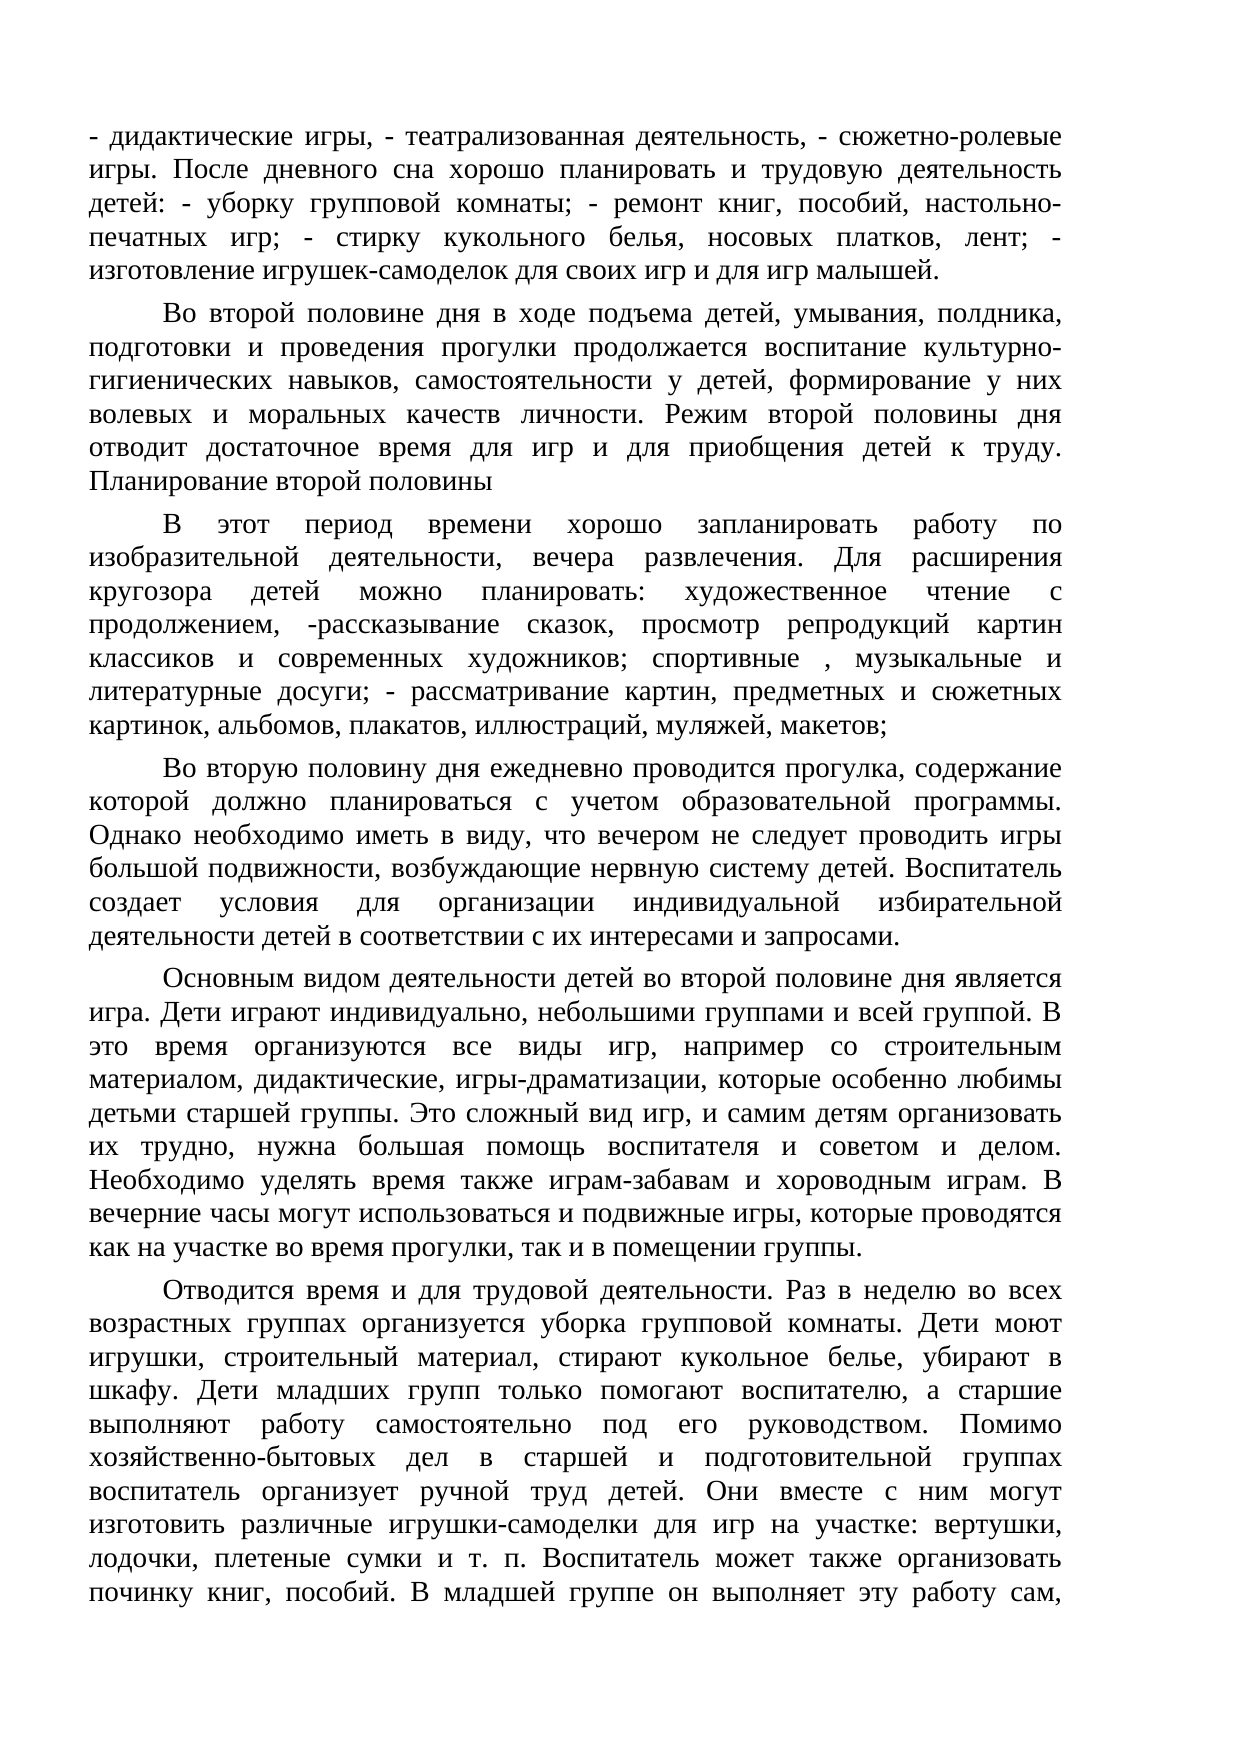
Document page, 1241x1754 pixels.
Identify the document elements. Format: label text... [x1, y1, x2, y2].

text Во вторую половину дня ежедневно проводится прогулка, содержание которой должно планироваться с учетом образовательной программы. Однако необходимо иметь в виду, что вечером не следует проводить игры большой подвижности, возбуждающие нервную систему детей. Воспитатель создает условия для организации индивидуальной избирательной деятельности детей в соответствии с их интересами и запросами. [88, 750, 1063, 951]
text Основным видом деятельности детей во второй половине дня является игра. Дети играют индивидуально, небольшими группами и всей группой. В это время организуются все виды игр, например со строительным материалом, дидактические, игры-драматизации, которые особенно любимы детьми старшей группы. Это сложный вид игр, и самим детям организовать их трудно, нужна большая помощь воспитателя и советом и делом. Необходимо уделять время также играм-забавам и хороводным играм. В вечерние часы могут использоваться и подвижные игры, которые проводятся как на участке во время прогулки, так и в помещении группы. [88, 961, 1063, 1262]
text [88, 1272, 1063, 1607]
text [88, 118, 1063, 286]
text В этот период времени хорошо запланировать работу по изобразительной деятельности, вечера развлечения. Для расширения кругозора детей можно планировать: художественное чтение с продолжением, -рассказывание сказок, просмотр репродукций картин классиков и современных художников; спортивные , музыкальные и литературные досуги; - рассматривание картин, предметных и сюжетных картинок, альбомов, плакатов, иллюстраций, муляжей, макетов; [88, 506, 1063, 741]
text Во второй половине дня в ходе подъема детей, умывания, полдника, подготовки и проведения прогулки продолжается воспитание культурно-гигиенических навыков, самостоятельности у детей, формирование у них волевых и моральных качеств личности. Режим второй половины дня отводит достаточное время для игр и для приобщения детей к труду. Планирование второй половины [88, 295, 1063, 496]
